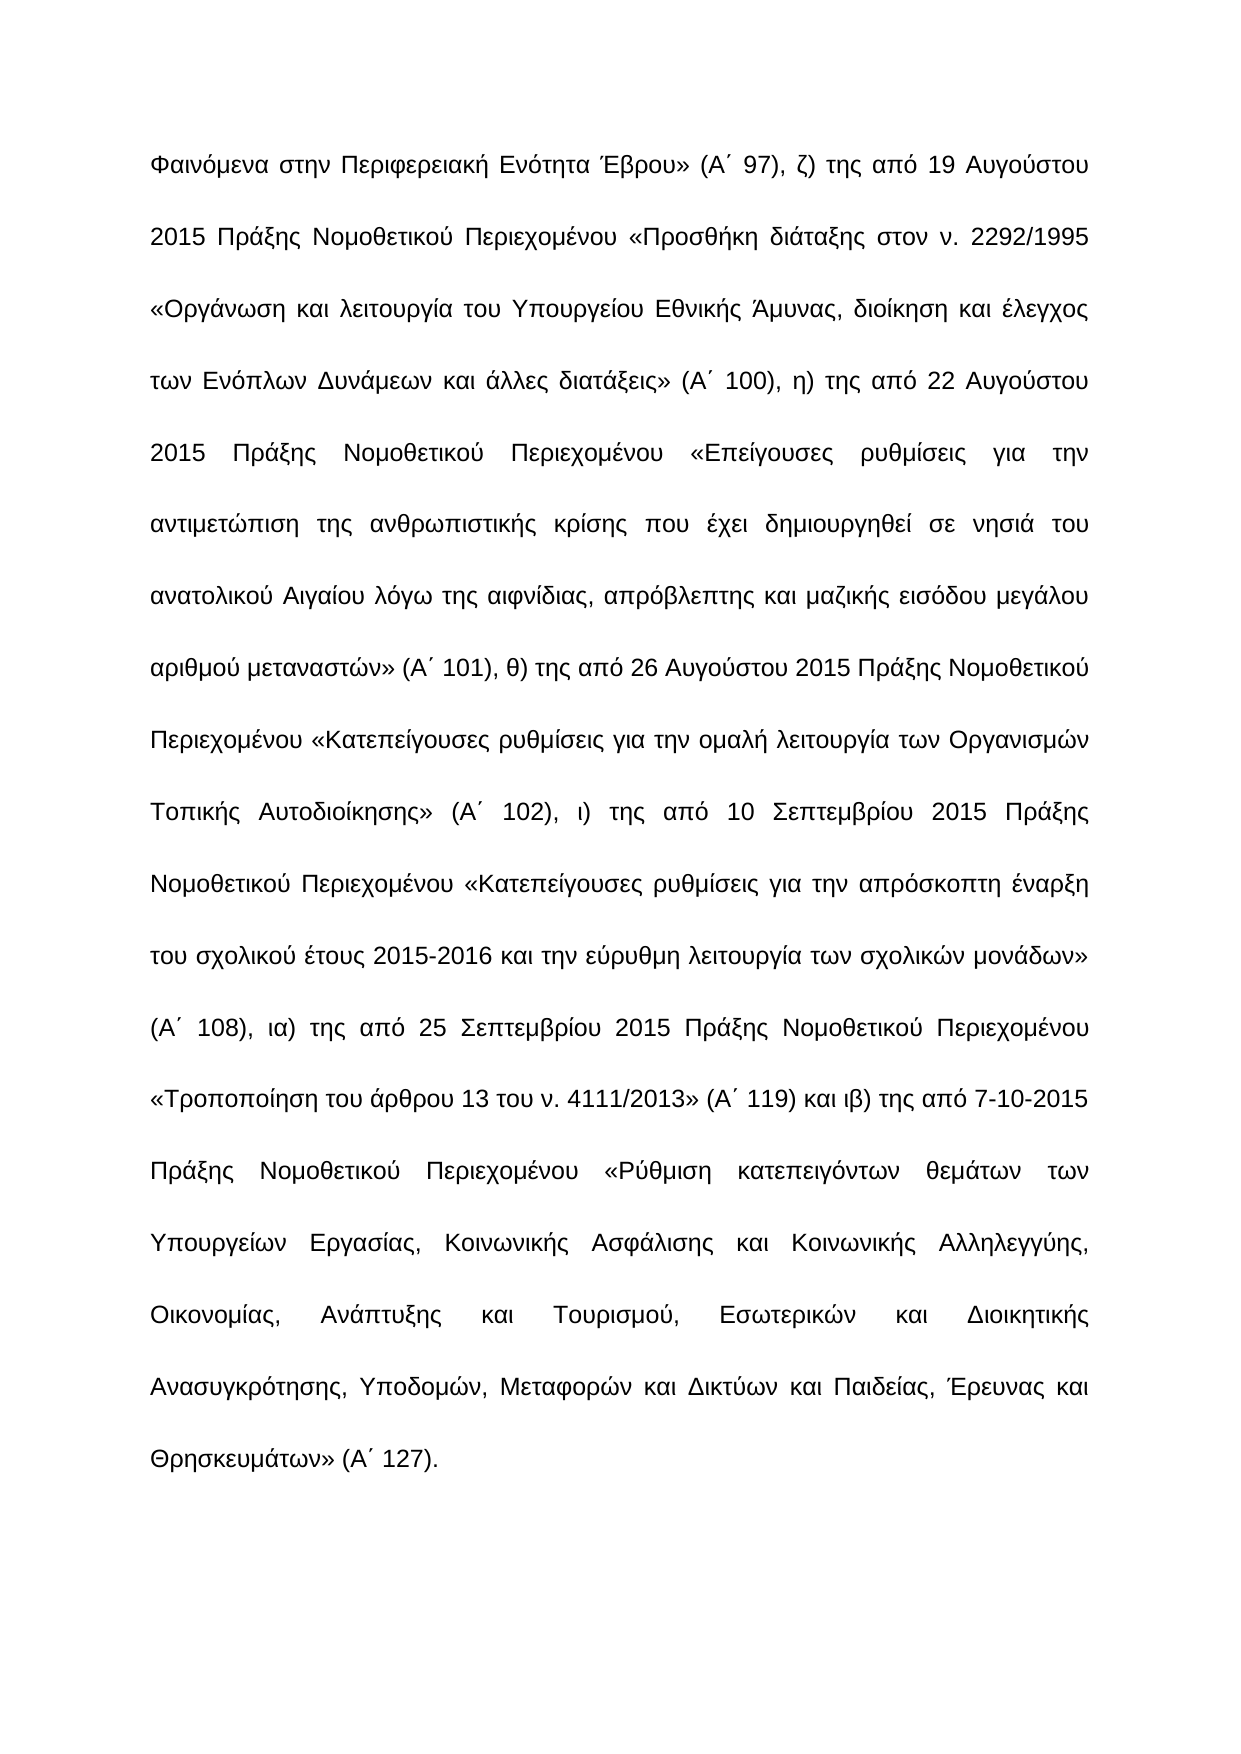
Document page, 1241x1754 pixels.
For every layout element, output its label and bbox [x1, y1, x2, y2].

text [150, 150, 1090, 1472]
